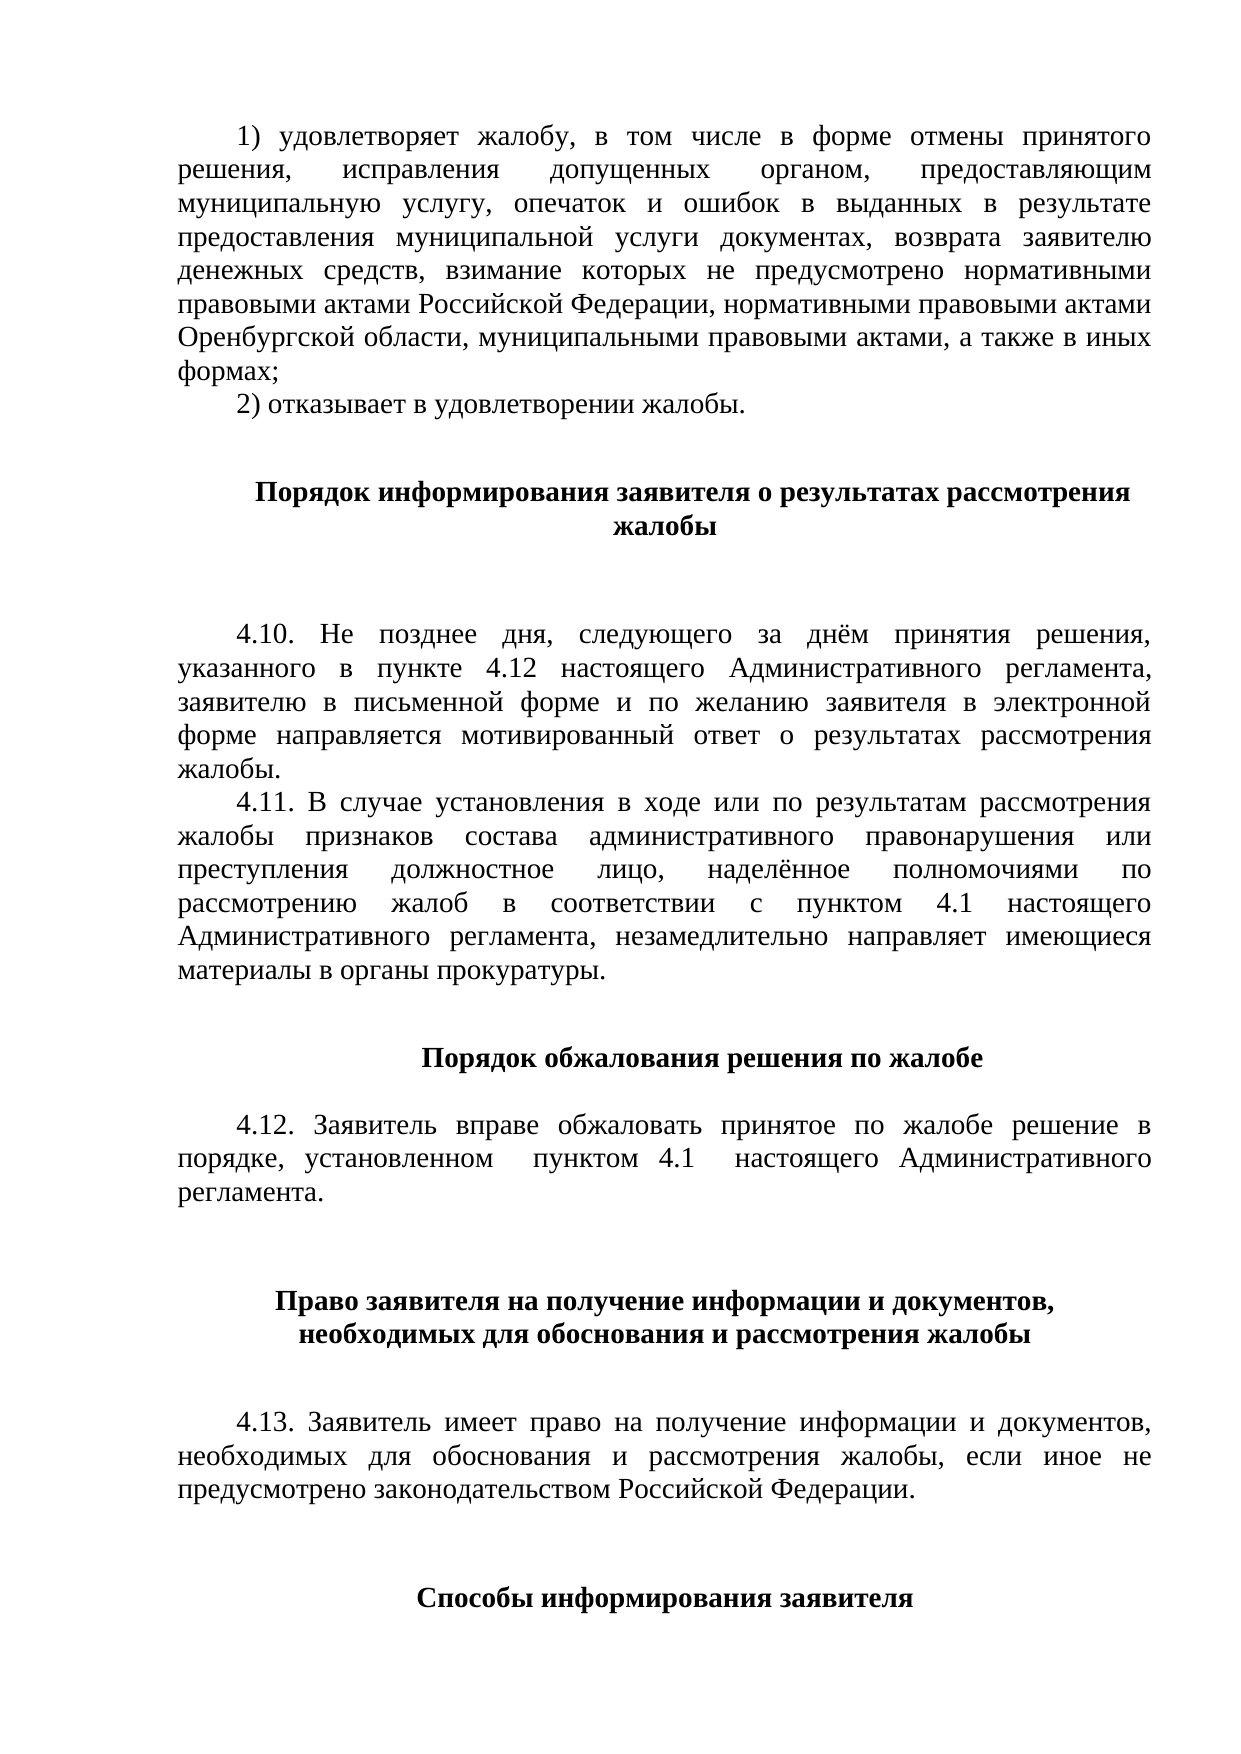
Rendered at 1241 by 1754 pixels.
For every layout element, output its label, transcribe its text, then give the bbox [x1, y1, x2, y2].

text 1) удовлетворяет жалобу, в том числе в форме отмены принятого решения, исправления допущенных органом, предоставляющим муниципальную услугу, опечаток и ошибок в выданных в результате предоставления муниципальной услуги документах, возврата заявителю денежных средств, взимание которых не предусмотрено нормативными правовыми актами Российской Федерации, нормативными правовыми актами Оренбургской области, муниципальными правовыми актами, а также в иных формах; [177, 118, 1152, 386]
text 4.13. Заявитель имеет право на получение информации и документов, необходимых для обоснования и рассмотрения жалобы, если иное не предусмотрено законодательством Российской Федерации. [177, 1404, 1152, 1505]
text Способы информирования заявителя [177, 1580, 1152, 1614]
text Право заявителя на получение информации и документов, [177, 1283, 1152, 1316]
text 4.10. Не позднее дня, следующего за днём принятия решения, указанного в пункте 4.12 настоящего Административного регламента, заявителю в письменной форме и по желанию заявителя в электронной форме направляется мотивированный ответ о результатах рассмотрения жалобы. [177, 617, 1152, 784]
text необходимых для обоснования и рассмотрения жалобы [177, 1316, 1152, 1350]
text 4.12. Заявитель вправе обжаловать принятое по жалобе решение в порядке, установленном пунктом 4.1 настоящего Административного регламента. [177, 1107, 1152, 1208]
text 4.11. В случае установления в ходе или по результатам рассмотрения жалобы признаков состава административного правонарушения или преступления должностное лицо, наделённое полномочиями по рассмотрению жалоб в соответствии с пунктом 4.1 настоящего Административного регламента, незамедлительно направляет имеющиеся материалы в органы прокуратуры. [177, 784, 1152, 986]
text 2) отказывает в удовлетворении жалобы. [177, 386, 1152, 420]
text Порядок обжалования решения по жалобе [177, 1040, 1152, 1073]
text Порядок информирования заявителя о результатах рассмотрения жалобы [177, 474, 1152, 541]
